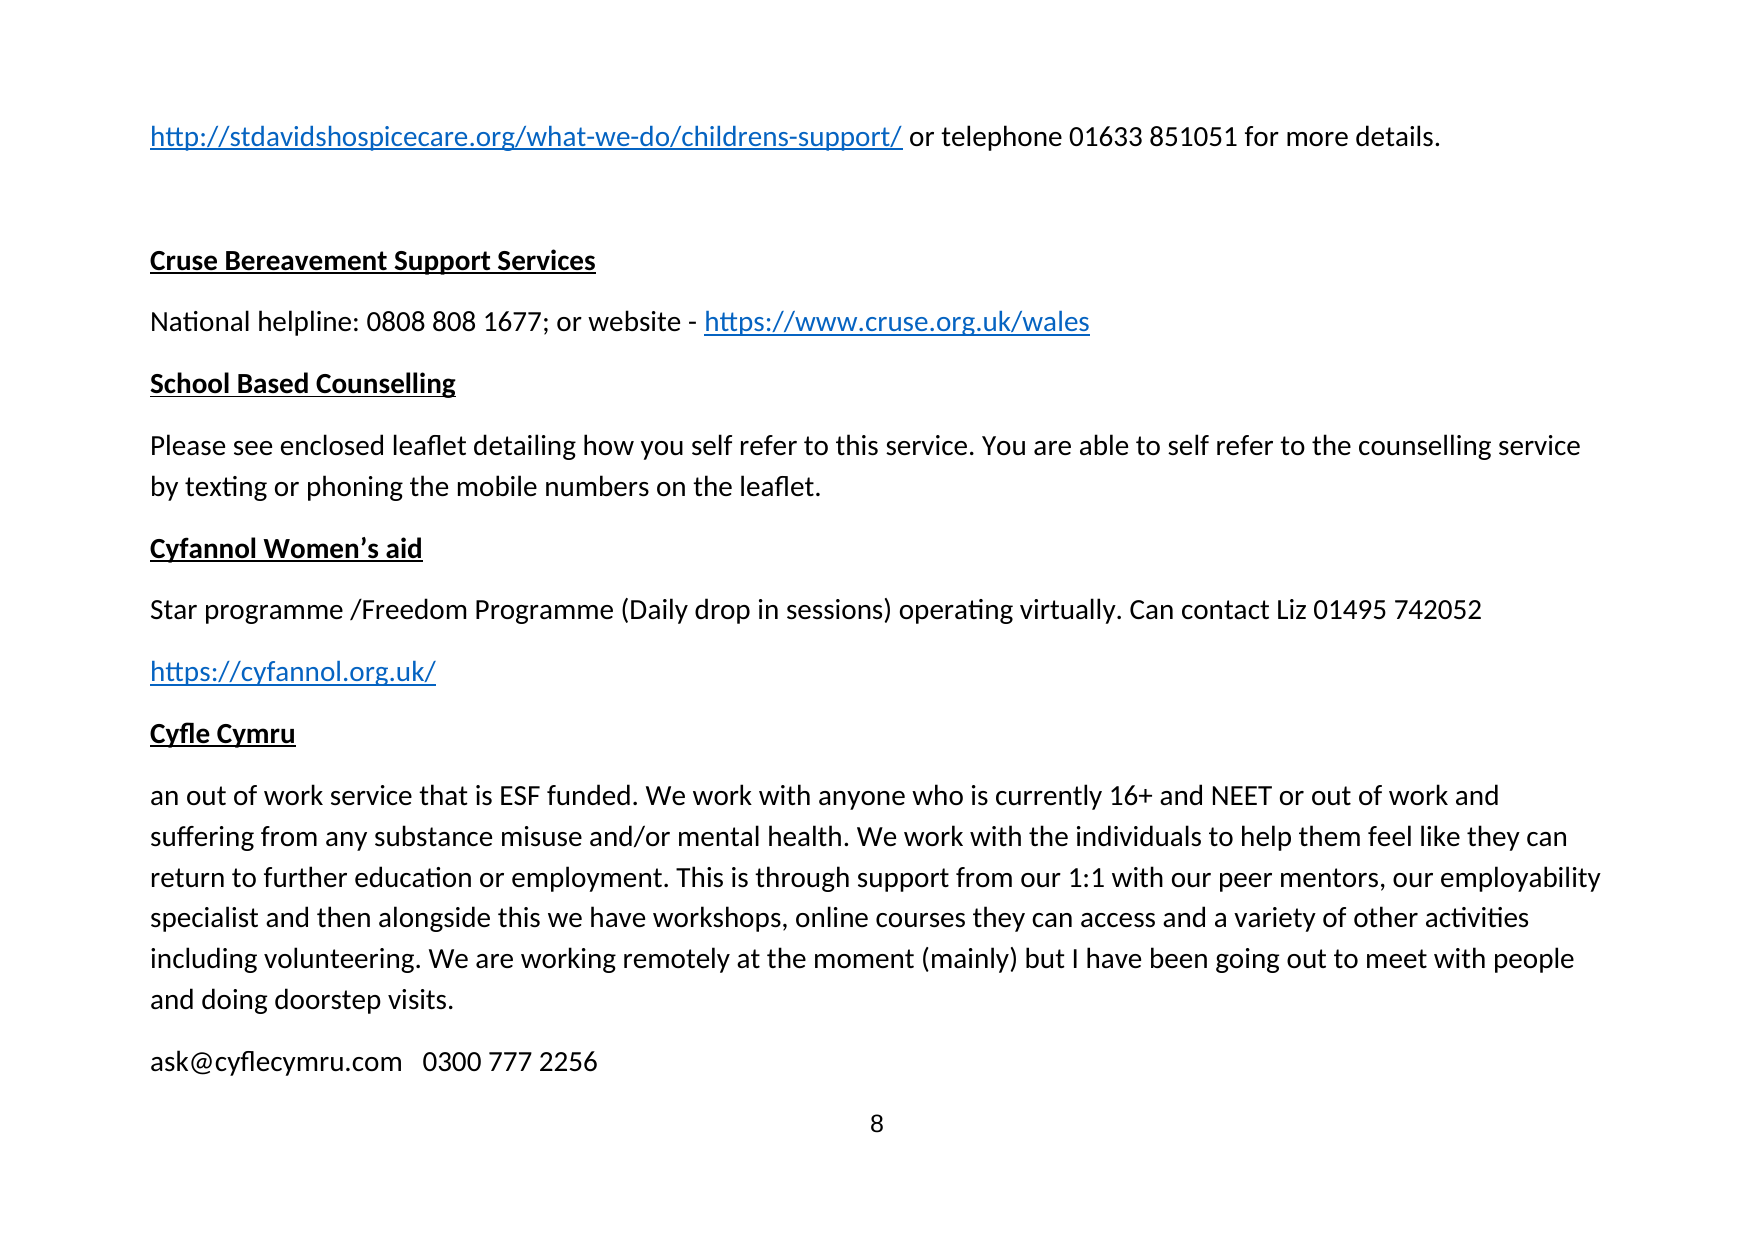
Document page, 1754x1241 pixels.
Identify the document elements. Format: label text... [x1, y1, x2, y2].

text Cyfannol Women’s aid [150, 530, 1604, 565]
text School Based Counselling [150, 365, 1604, 401]
text Star programme /Freedom Programme (Daily drop in sessions) operating virtually. Can contact Liz 01495 742052 [150, 591, 1604, 627]
text Cyfle Cymru [150, 715, 1604, 751]
text Please see enclosed leaflet detailing how you self refer to this service. You are able to self refer to the counselling service by texting or phoning the mobile numbers on the leaflet. [150, 427, 1604, 503]
text http://stdavidshospicecare.org/what-we-do/childrens-support/ or telephone 01633 851051 for more details. [150, 118, 1604, 154]
text ask@cyflecymru.com 0300 777 2256 [150, 1043, 1604, 1079]
text https://cyfannol.org.uk/ [150, 653, 1604, 689]
text National helpline: 0808 808 1677; or website - https://www.cruse.org.uk/wales [150, 303, 1604, 339]
text an out of work service that is ESF funded. We work with anyone who is currently 16+ and NEET or out of work and suffering from any substance misuse and/or mental health. We work with the individuals to help them feel like they can return to further education or employment. This is through support from our 1:1 with our peer mentors, our employability specialist and then alongside this we have workshops, online courses they can access and a variety of other activities including volunteering. We are working remotely at the moment (mainly) but I have been going out to meet with people and doing doorstep visits. [150, 777, 1604, 1017]
text Cruse Bereavement Support Services [150, 242, 1604, 277]
